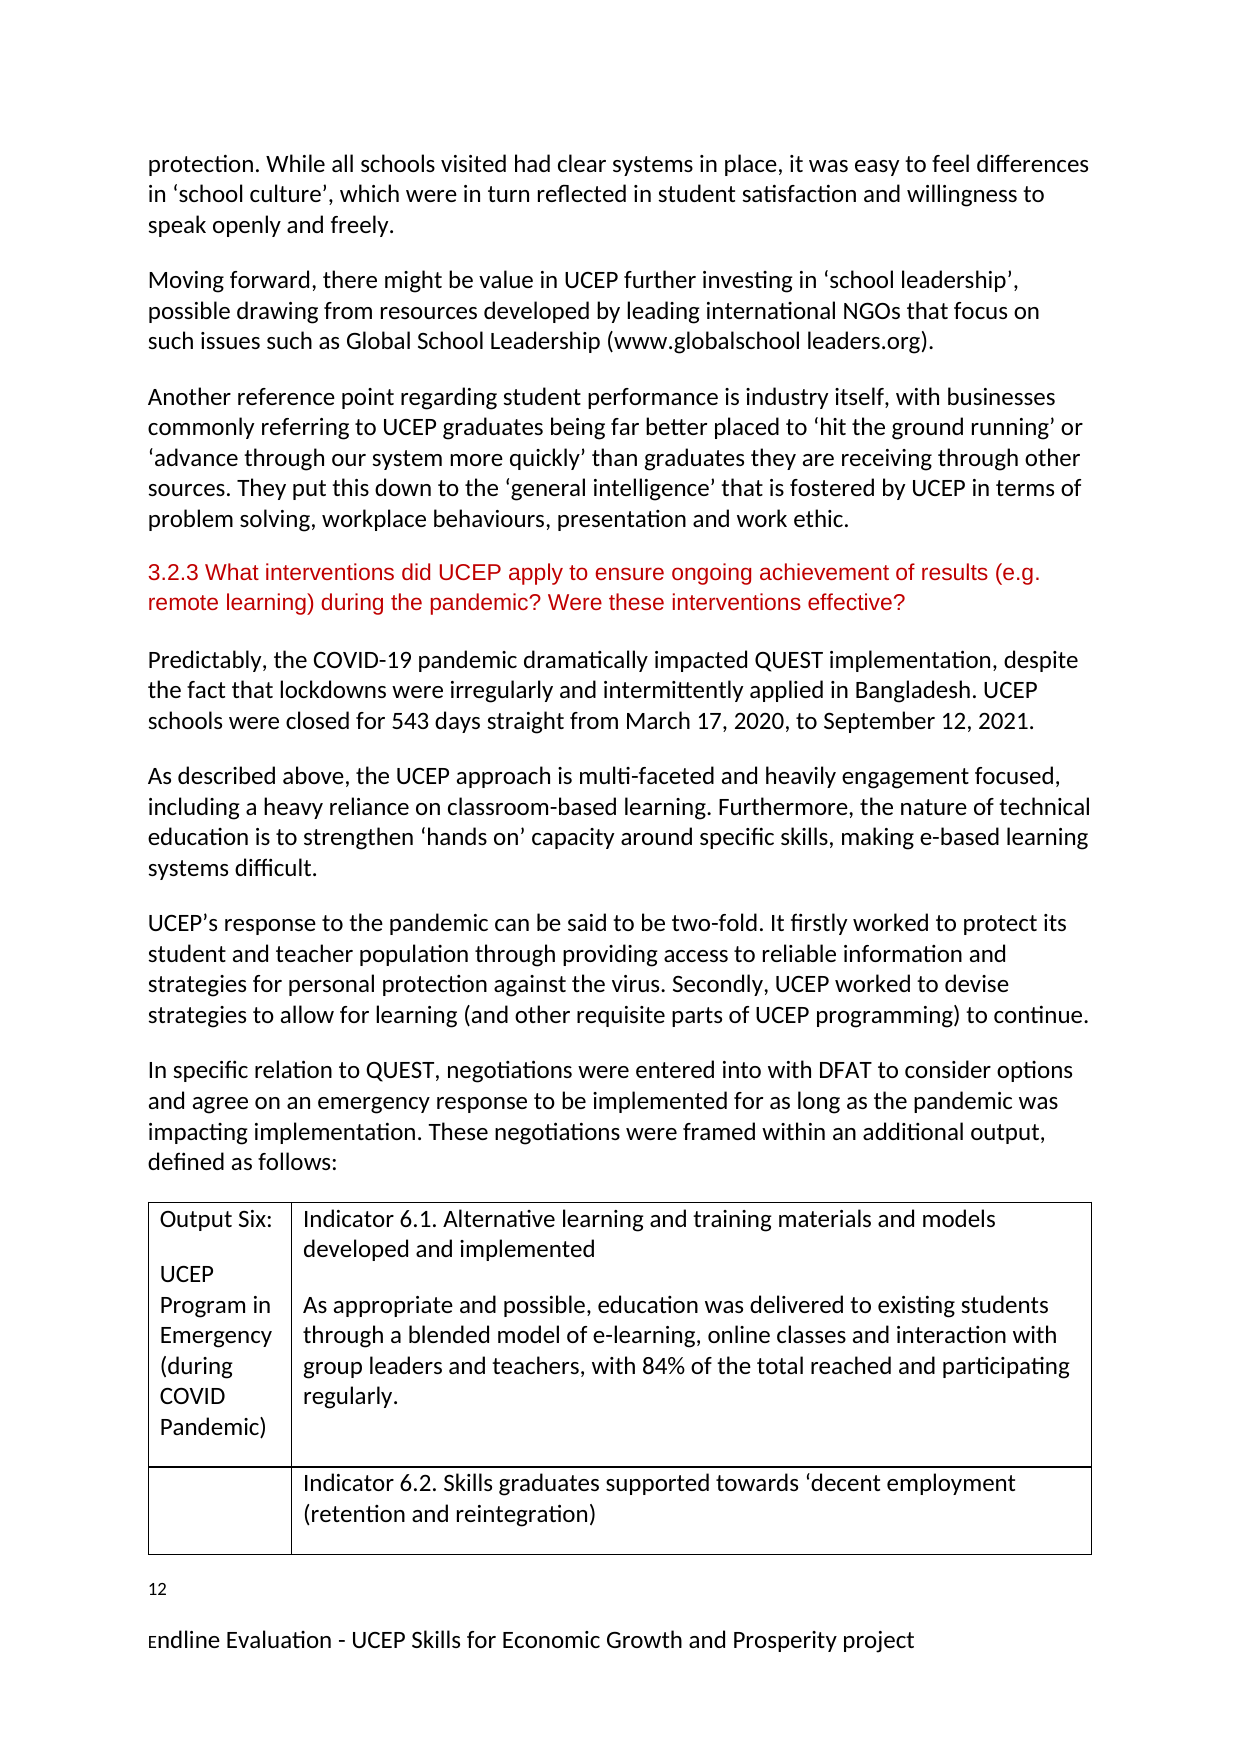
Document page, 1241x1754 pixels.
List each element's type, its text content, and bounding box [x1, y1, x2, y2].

text UCEP’s response to the pandemic can be said to be two-fold. It firstly worked to protect its student and teacher population through providing access to reliable information and strategies for personal protection against the virus. Secondly, UCEP worked to devise strategies to allow for learning (and other requisite parts of UCEP programming) to continue. [148, 907, 1092, 1029]
table_cell [149, 1468, 291, 1553]
text As described above, the UCEP approach is multi-faceted and heavily engagement focused, including a heavy reliance on classroom-based learning. Furthermore, the nature of technical education is to strengthen ‘hands on’ capacity around specific skills, making e-based learning systems difficult. [148, 760, 1092, 882]
text Predictably, the COVID-19 pandemic dramatically impacted QUEST implementation, despite the fact that lockdowns were irregularly and intermittently applied in Bangladesh. UCEP schools were closed for 543 days straight from March 17, 2020, to September 12, 2021. [148, 644, 1092, 735]
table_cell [292, 1468, 1091, 1553]
table_header Indicator 6.1. Alternative learning and training materials and models developed and implemented As appropriate and possible, education was delivered to existing students through a blended model of e-learning, online classes and interaction with group leaders and teachers, with 84% of the total reached and participating regularly. [292, 1203, 1091, 1466]
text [148, 148, 1092, 239]
table_header Output Six: UCEP Program in Emergency (during COVID Pandemic) [149, 1203, 291, 1466]
subtitle 3.2.3 What interventions did UCEP apply to ensure ongoing achievement of results (e.g. remote learning) during the pandemic? Were these interventions effective? [148, 558, 1092, 615]
text Moving forward, there might be value in UCEP further investing in ‘school leadership’, possible drawing from resources developed by leading international NGOs that focus on such issues such as Global School Leadership (www.globalschool leaders.org). [148, 264, 1092, 356]
text In specific relation to QUEST, negotiations were entered into with DFAT to consider options and agree on an emergency response to be implemented for as long as the pandemic was impacting implementation. These negotiations were framed within an additional output, defined as follows: [148, 1054, 1092, 1177]
text Another reference point regarding student performance is industry itself, with businesses commonly referring to UCEP graduates being far better placed to ‘hit the ground running’ or ‘advance through our system more quickly’ than graduates they are receiving through other sources. They put this down to the ‘general intelligence’ that is fostered by UCEP in terms of problem solving, workplace behaviours, presentation and work ethic. [148, 381, 1092, 533]
